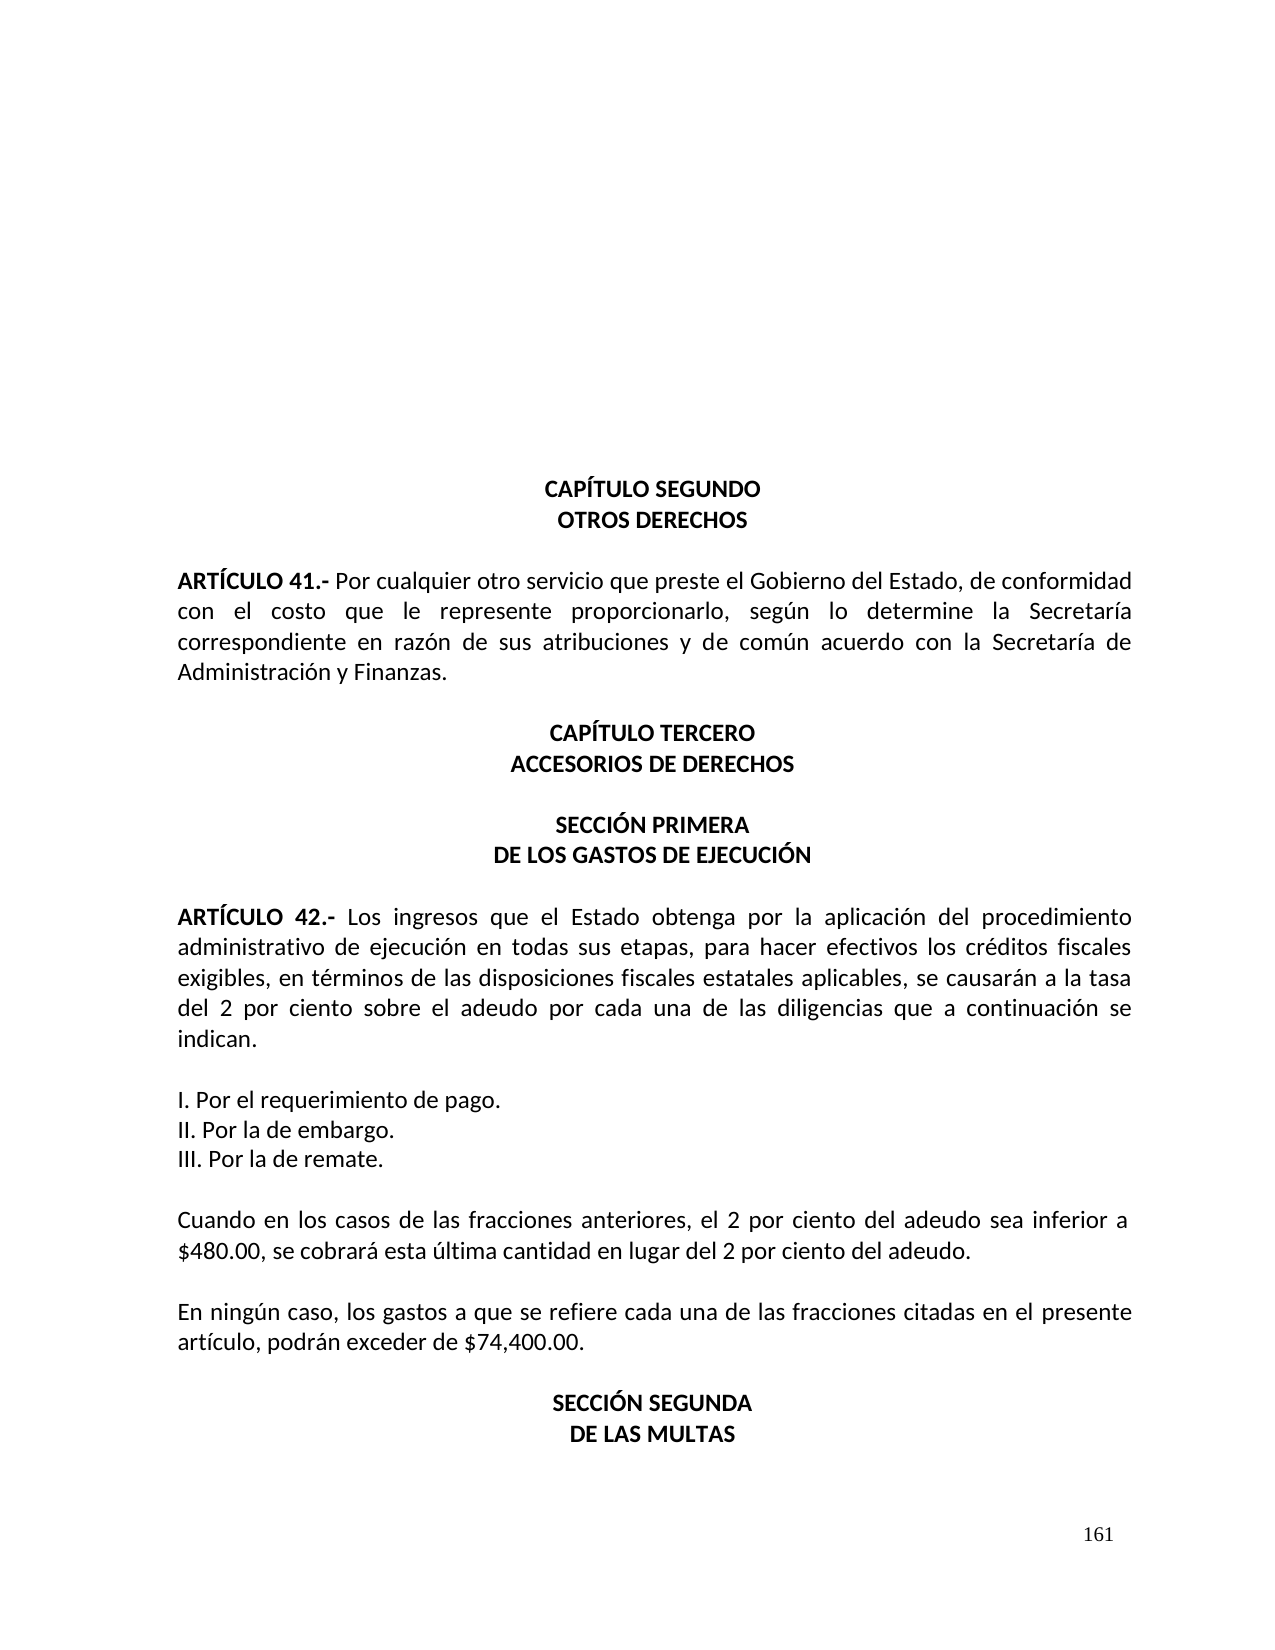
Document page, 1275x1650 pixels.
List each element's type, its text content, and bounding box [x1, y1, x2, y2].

text SECCIÓN SEGUNDA DE LAS MULTAS [550, 1388, 754, 1449]
text $480.00, se cobrará esta última cantidad en lugar del 2 por ciento del adeudo. [177, 1235, 973, 1266]
text SECCIÓN PRIMERA [552, 809, 753, 839]
text DE LOS GASTOS DE EJECUCIÓN [490, 839, 815, 870]
text CAPÍTULO TERCERO ACCESORIOS DE DERECHOS [508, 717, 796, 778]
text III. Por la de remate. [177, 1145, 387, 1174]
text CAPÍTULO SEGUNDO OTROS DERECHOS [542, 473, 762, 534]
text ARTÍCULO 42.- Los ingresos que el Estado obtenga por la aplicación del procedimiento administrativo de ejecución en todas sus etapas, para hacer efectivos los créditos fiscales exigibles, en términos de las disposiciones fiscales estatales aplicables, se causarán a la tasa del 2 por ciento sobre el adeudo por cada una de las diligencias que a continuación se indican. [177, 901, 1132, 1053]
text I. Por el requerimiento de pago. II. Por la de embargo. [177, 1084, 505, 1145]
text Cuando en los casos de las fracciones anteriores, el 2 por ciento del adeudo sea inferior a [177, 1204, 1130, 1235]
text ARTÍCULO 41.- Por cualquier otro servicio que preste el Gobierno del Estado, de conformidad con el costo que le represente proporcionarlo, según lo determine la Secretaría correspondiente en razón de sus atribuciones y de común acuerdo con la Secretaría de Administración y Finanzas. [177, 565, 1132, 687]
text En ningún caso, los gastos a que se refiere cada una de las fracciones citadas en el presente artículo, podrán exceder de $74,400.00. [177, 1296, 1132, 1357]
